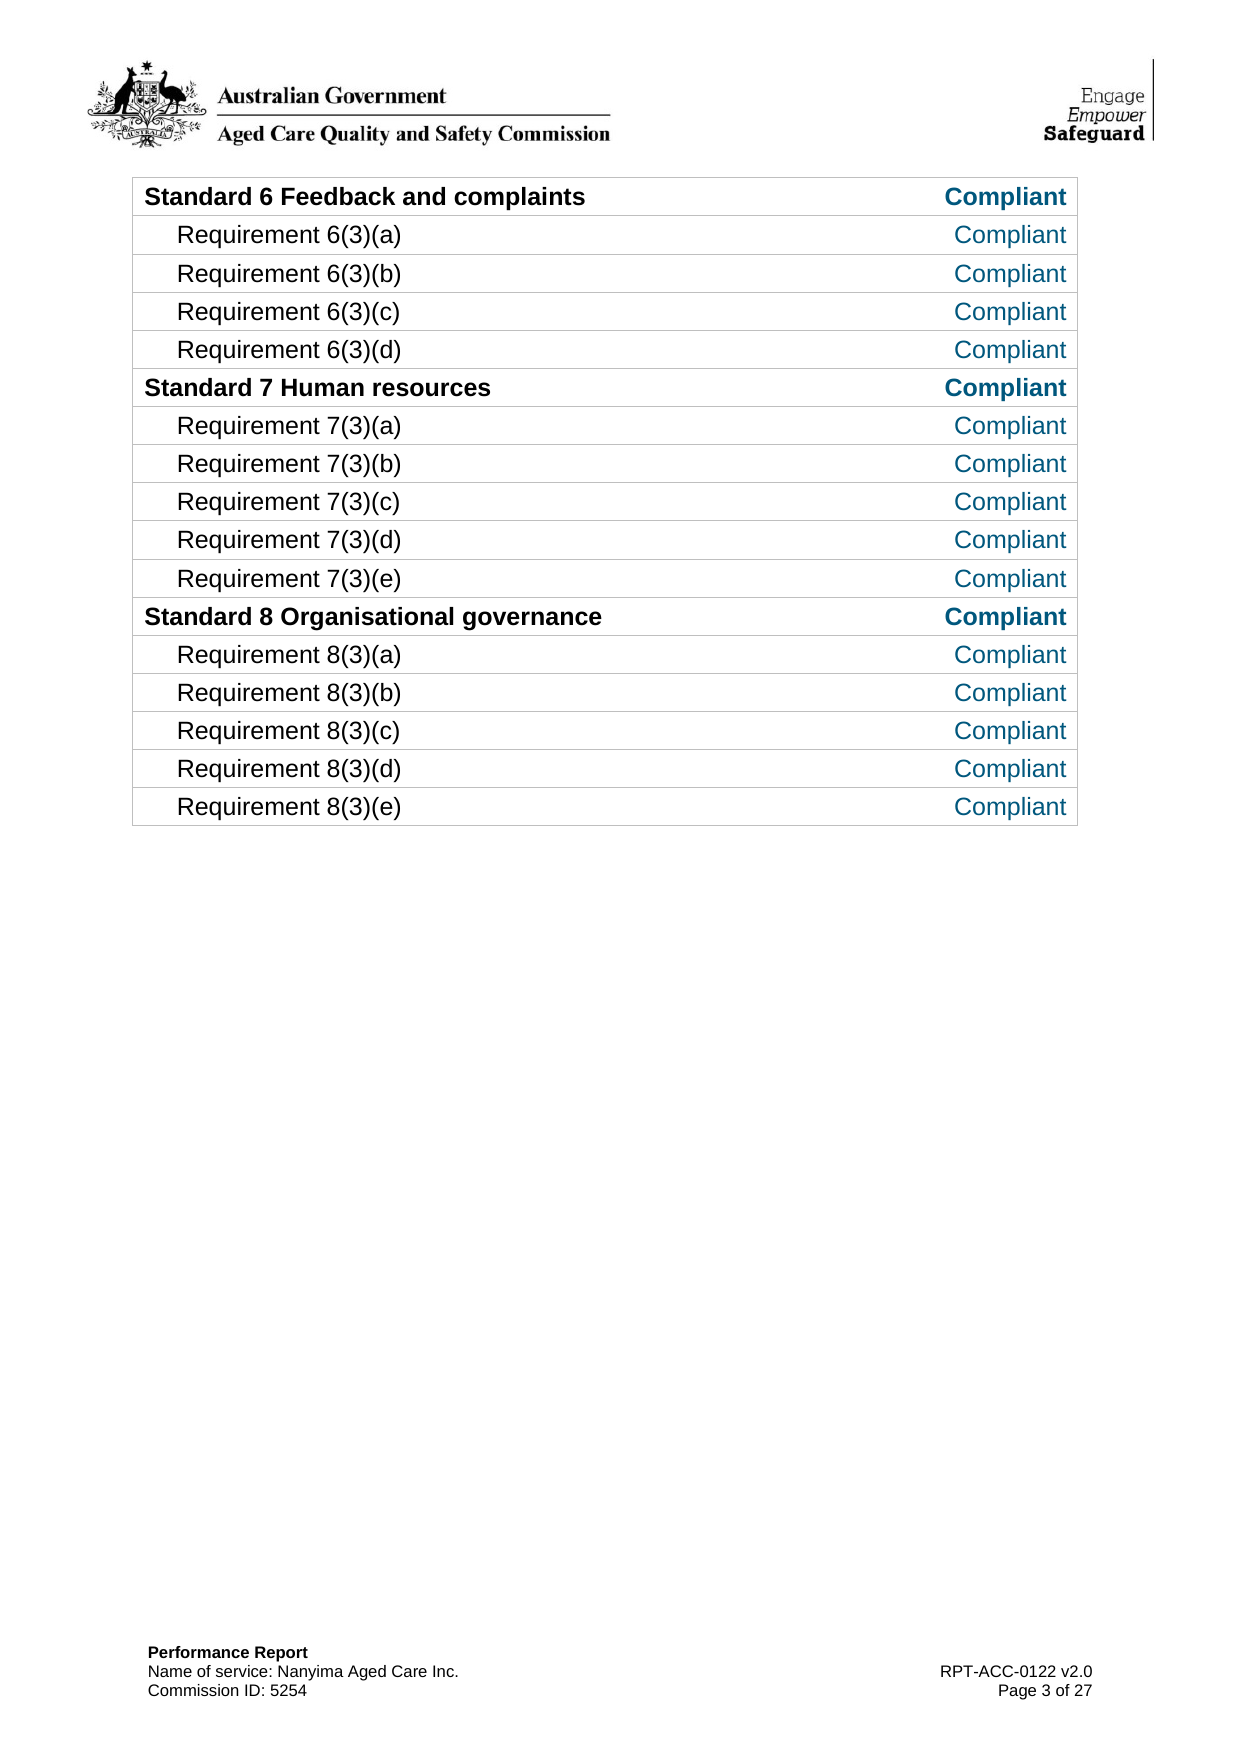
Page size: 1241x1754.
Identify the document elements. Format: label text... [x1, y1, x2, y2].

table_cell Compliant [878, 293, 1077, 330]
table_cell Requirement 6(3)(a) [133, 216, 878, 253]
table_cell Compliant [878, 407, 1077, 444]
table_cell Requirement 8(3)(e) [133, 788, 878, 825]
table_cell Compliant [878, 674, 1077, 711]
table_cell Requirement 8(3)(b) [133, 674, 878, 711]
table_cell Compliant [878, 369, 1077, 406]
table_cell Compliant [878, 445, 1077, 482]
table_cell Compliant [878, 788, 1077, 825]
table_cell Compliant [878, 255, 1077, 292]
table_cell Requirement 8(3)(c) [133, 712, 878, 749]
table_cell Requirement 6(3)(b) [133, 255, 878, 292]
table_cell Requirement 6(3)(d) [133, 331, 878, 368]
table_cell Compliant [878, 636, 1077, 673]
table_cell Requirement 7(3)(a) [133, 407, 878, 444]
table_cell Compliant [878, 483, 1077, 520]
table_cell Compliant [878, 712, 1077, 749]
table_cell Requirement 8(3)(d) [133, 750, 878, 787]
table_cell Requirement 7(3)(d) [133, 521, 878, 558]
table_cell Compliant [878, 521, 1077, 558]
table_cell Standard 6 Feedback and complaints [133, 178, 878, 215]
picture [1, 0, 1241, 169]
table_cell Compliant [878, 560, 1077, 597]
table_cell Compliant [878, 216, 1077, 253]
table_cell Requirement 8(3)(a) [133, 636, 878, 673]
table_cell Compliant [878, 178, 1077, 215]
table_cell Requirement 6(3)(c) [133, 293, 878, 330]
table_cell Standard 8 Organisational governance [133, 598, 878, 635]
table_cell Compliant [878, 598, 1077, 635]
table_cell Compliant [878, 331, 1077, 368]
table_cell Requirement 7(3)(c) [133, 483, 878, 520]
table_cell Standard 7 Human resources [133, 369, 878, 406]
table_cell Requirement 7(3)(e) [133, 560, 878, 597]
table_cell Compliant [878, 750, 1077, 787]
table_cell Requirement 7(3)(b) [133, 445, 878, 482]
